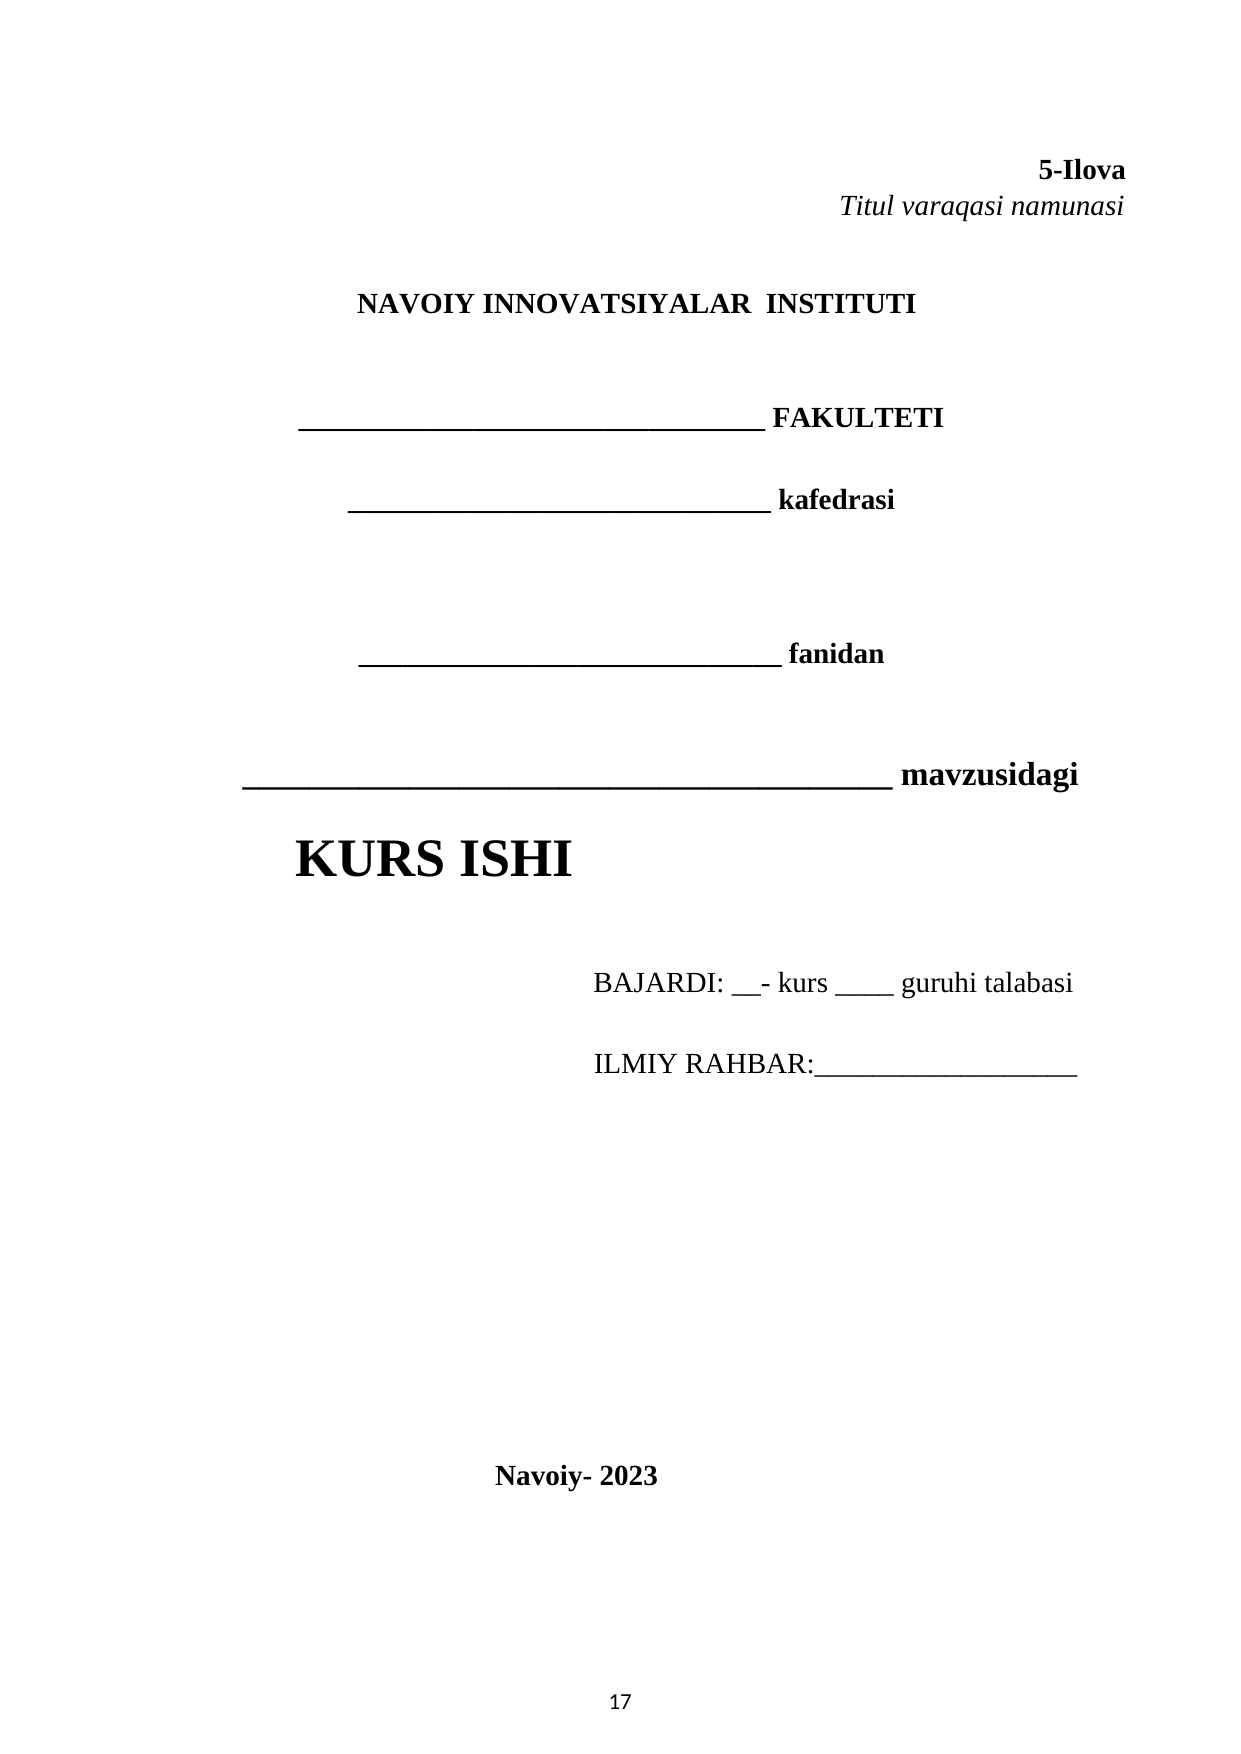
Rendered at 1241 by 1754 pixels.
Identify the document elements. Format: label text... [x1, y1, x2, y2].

text _____________________________ fanidan [116, 636, 1126, 670]
text Titul varaqasi namunasi [116, 188, 1124, 222]
text ________________________________ FAKULTETI [116, 400, 1126, 434]
text BAJARDI: __- kurs ____ guruhi talabasi [116, 965, 1073, 998]
text ILMIY RAHBAR:__________________ [116, 1046, 1077, 1080]
subtitle _______________________________________ mavzusidagi [242, 754, 1134, 793]
text NAVOIY INNOVATSIYALAR INSTITUTI [140, 286, 1134, 319]
text KURS ISHI [118, 832, 751, 888]
subtitle Navoiy- 2023 [116, 1458, 1036, 1492]
text _____________________________ kafedrasi [116, 482, 1126, 516]
text 5-Ilova [116, 152, 1126, 185]
